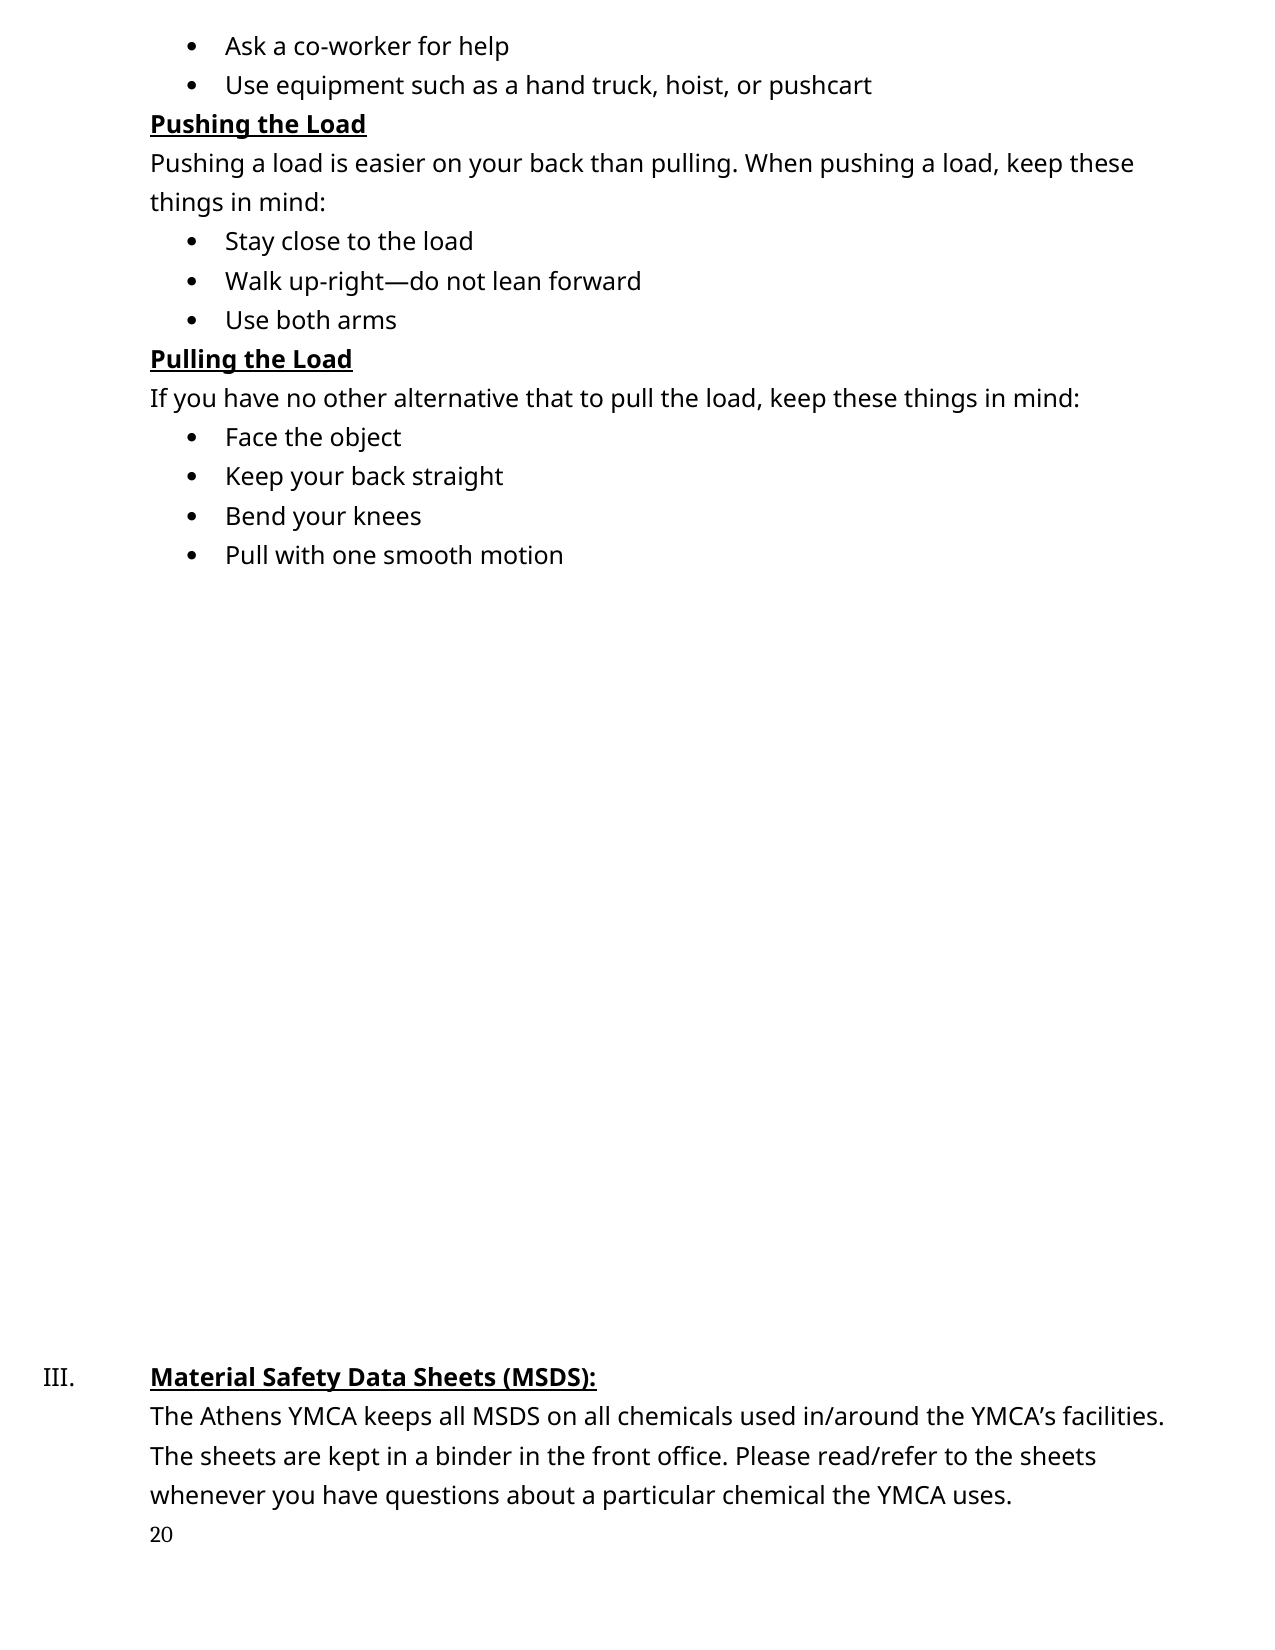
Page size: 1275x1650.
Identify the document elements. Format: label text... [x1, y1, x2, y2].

text If you have no other alternative that to pull the load, keep these things in mind: [150, 381, 1181, 415]
text Pushing a load is easier on your back than pulling. When pushing a load, keep these things in mind: [150, 146, 1181, 219]
list The Athens YMCA keeps all MSDS on all chemicals used in/around the YMCA’s facilities. The sheets are kept in a binder in the front office. Please read/refer to the sheets whenever you have questions about a particular chemical the YMCA uses. [150, 1399, 1181, 1511]
list Bend your knees [187, 498, 1181, 532]
text Pulling the Load [150, 341, 1181, 376]
list Walk up-right—do not lean forward [187, 263, 1181, 297]
list Use equipment such as a hand truck, hoist, or pushcart [187, 67, 1181, 101]
list Use both arms [187, 302, 1181, 336]
list Pull with one smooth motion [187, 537, 1181, 571]
list Face the object [187, 420, 1181, 454]
list Keep your back straight [187, 459, 1181, 493]
list Stay close to the load [187, 224, 1181, 258]
list Ask a co-worker for help [187, 28, 1181, 62]
list Material Safety Data Sheets (MSDS): [75, 1360, 1181, 1394]
text Pushing the Load [150, 106, 1181, 141]
